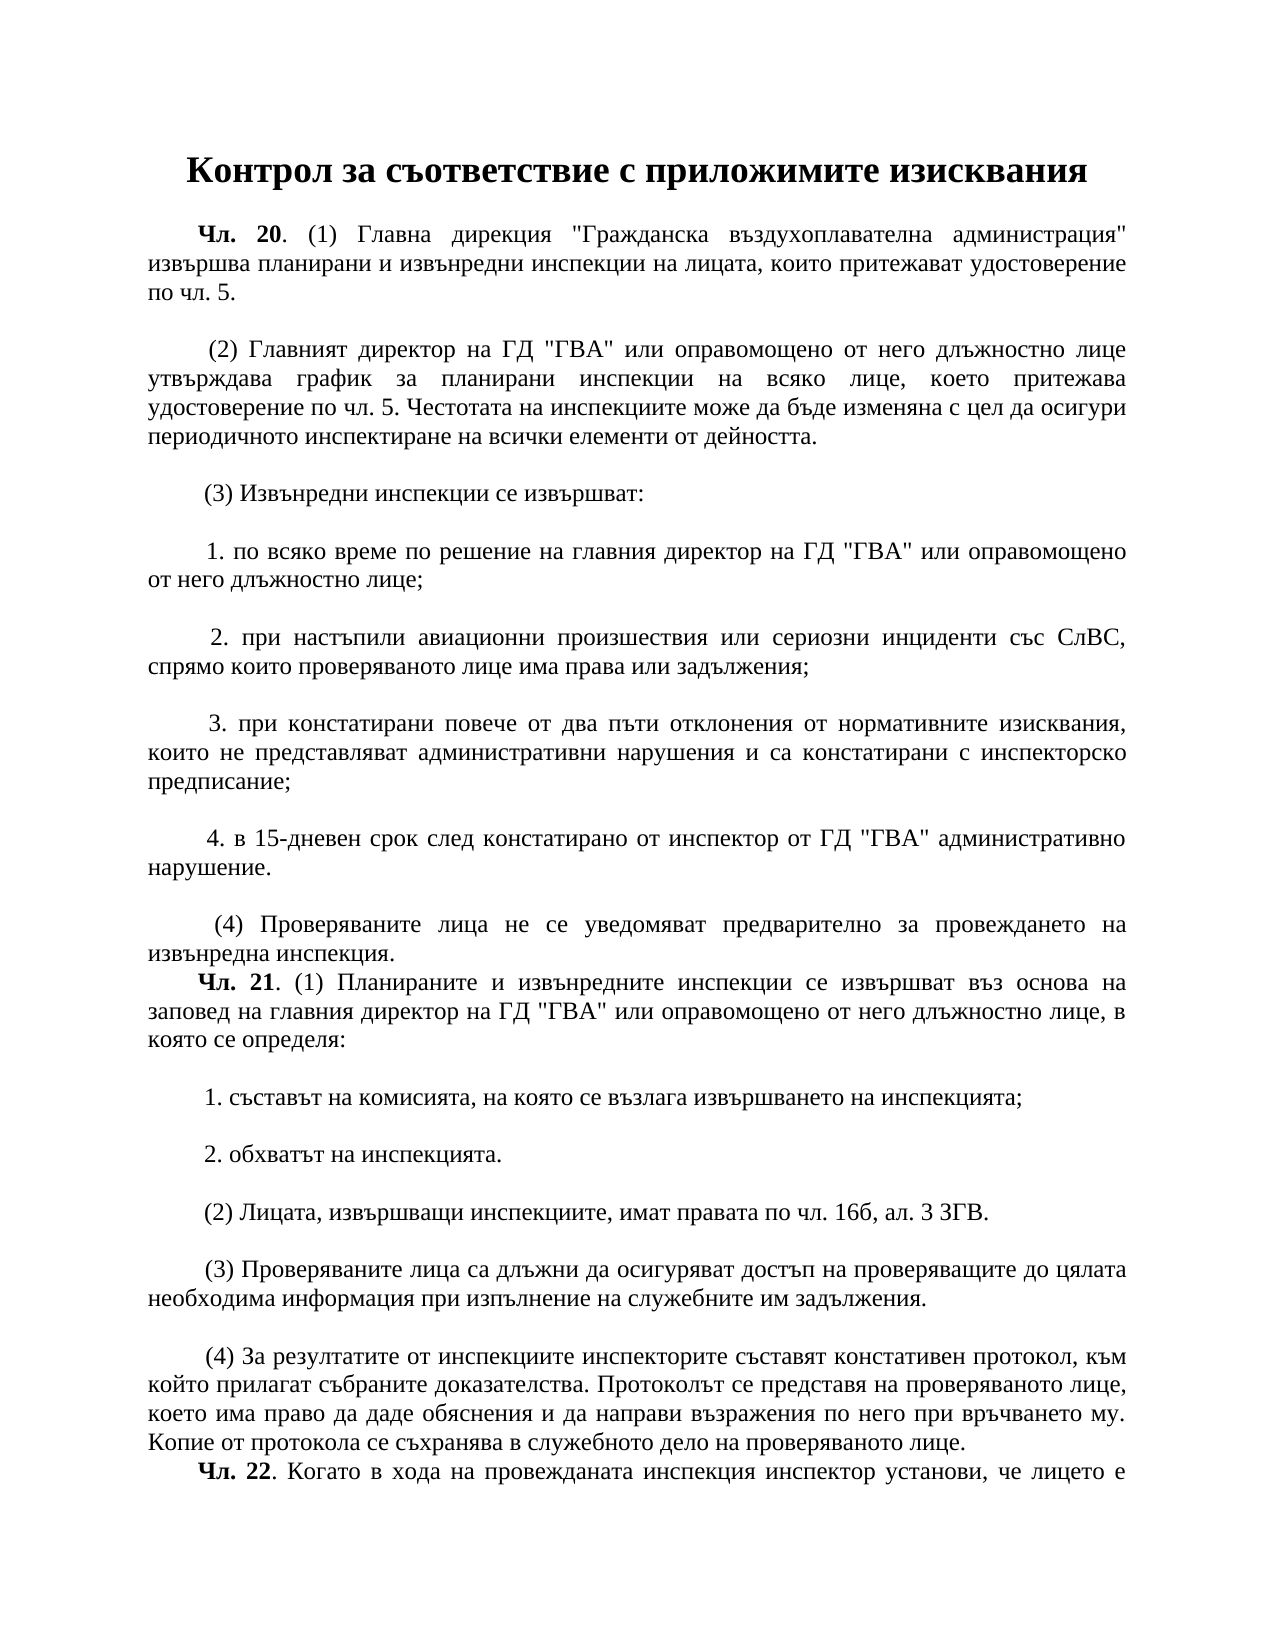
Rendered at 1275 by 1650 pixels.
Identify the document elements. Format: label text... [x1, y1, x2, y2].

text (3) Извънредни инспекции се извършват: [148, 478, 1127, 507]
text 1. съставът на комисията, на която се възлага извършването на инспекцията; [148, 1082, 1127, 1111]
text (2) Лицата, извършващи инспекциите, имат правата по чл. 16б, ал. 3 ЗГВ. [148, 1197, 1127, 1226]
text Контрол за съответствие с приложимите изисквания [148, 148, 1127, 191]
text 1. по всяко време по решение на главния директор на ГД "ГВА" или оправомощено от него длъжностно лице; [148, 536, 1127, 593]
text (4) За резултатите от инспекциите инспекторите съставят констативен протокол, към който прилагат събраните доказателства. Протоколът се представя на проверяваното лице, което има право да даде обяснения и да направи възражения по него при връчването му. Копие от протокола се съхранява в служебното дело на проверяваното лице. [148, 1341, 1127, 1456]
text 4. в 15-дневен срок след констатирано от инспектор от ГД "ГВА" административно нарушение. [148, 823, 1127, 881]
text 2. при настъпили авиационни произшествия или сериозни инциденти със СлВС, спрямо които проверяваното лице има права или задължения; [148, 622, 1127, 679]
text 3. при констатирани повече от два пъти отклонения от нормативните изисквания, които не представляват административни нарушения и са констатирани с инспекторско предписание; [148, 708, 1127, 794]
text (3) Проверяваните лица са длъжни да осигуряват достъп на проверяващите до цялата необходима информация при изпълнение на служебните им задължения. [148, 1254, 1127, 1312]
text 2. обхватът на инспекцията. [148, 1139, 1127, 1168]
text (4) Проверяваните лица не се уведомяват предварително за провеждането на извънредна инспекция. [148, 909, 1127, 967]
text Чл. 20. (1) Главна дирекция "Гражданска въздухоплавателна администрация" извършва планирани и извънредни инспекции на лицата, които притежават удостоверение по чл. 5. [148, 219, 1127, 306]
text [148, 1456, 1127, 1484]
text (2) Главният директор на ГД "ГВА" или оправомощено от него длъжностно лице утвърждава график за планирани инспекции на всяко лице, което притежава удостоверение по чл. 5. Честотата на инспекциите може да бъде изменяна с цел да осигури периодичното инспектиране на всички елементи от дейността. [148, 334, 1127, 449]
text Чл. 21. (1) Планираните и извънредните инспекции се извършват въз основа на заповед на главния директор на ГД "ГВА" или оправомощено от него длъжностно лице, в която се определя: [148, 967, 1127, 1053]
